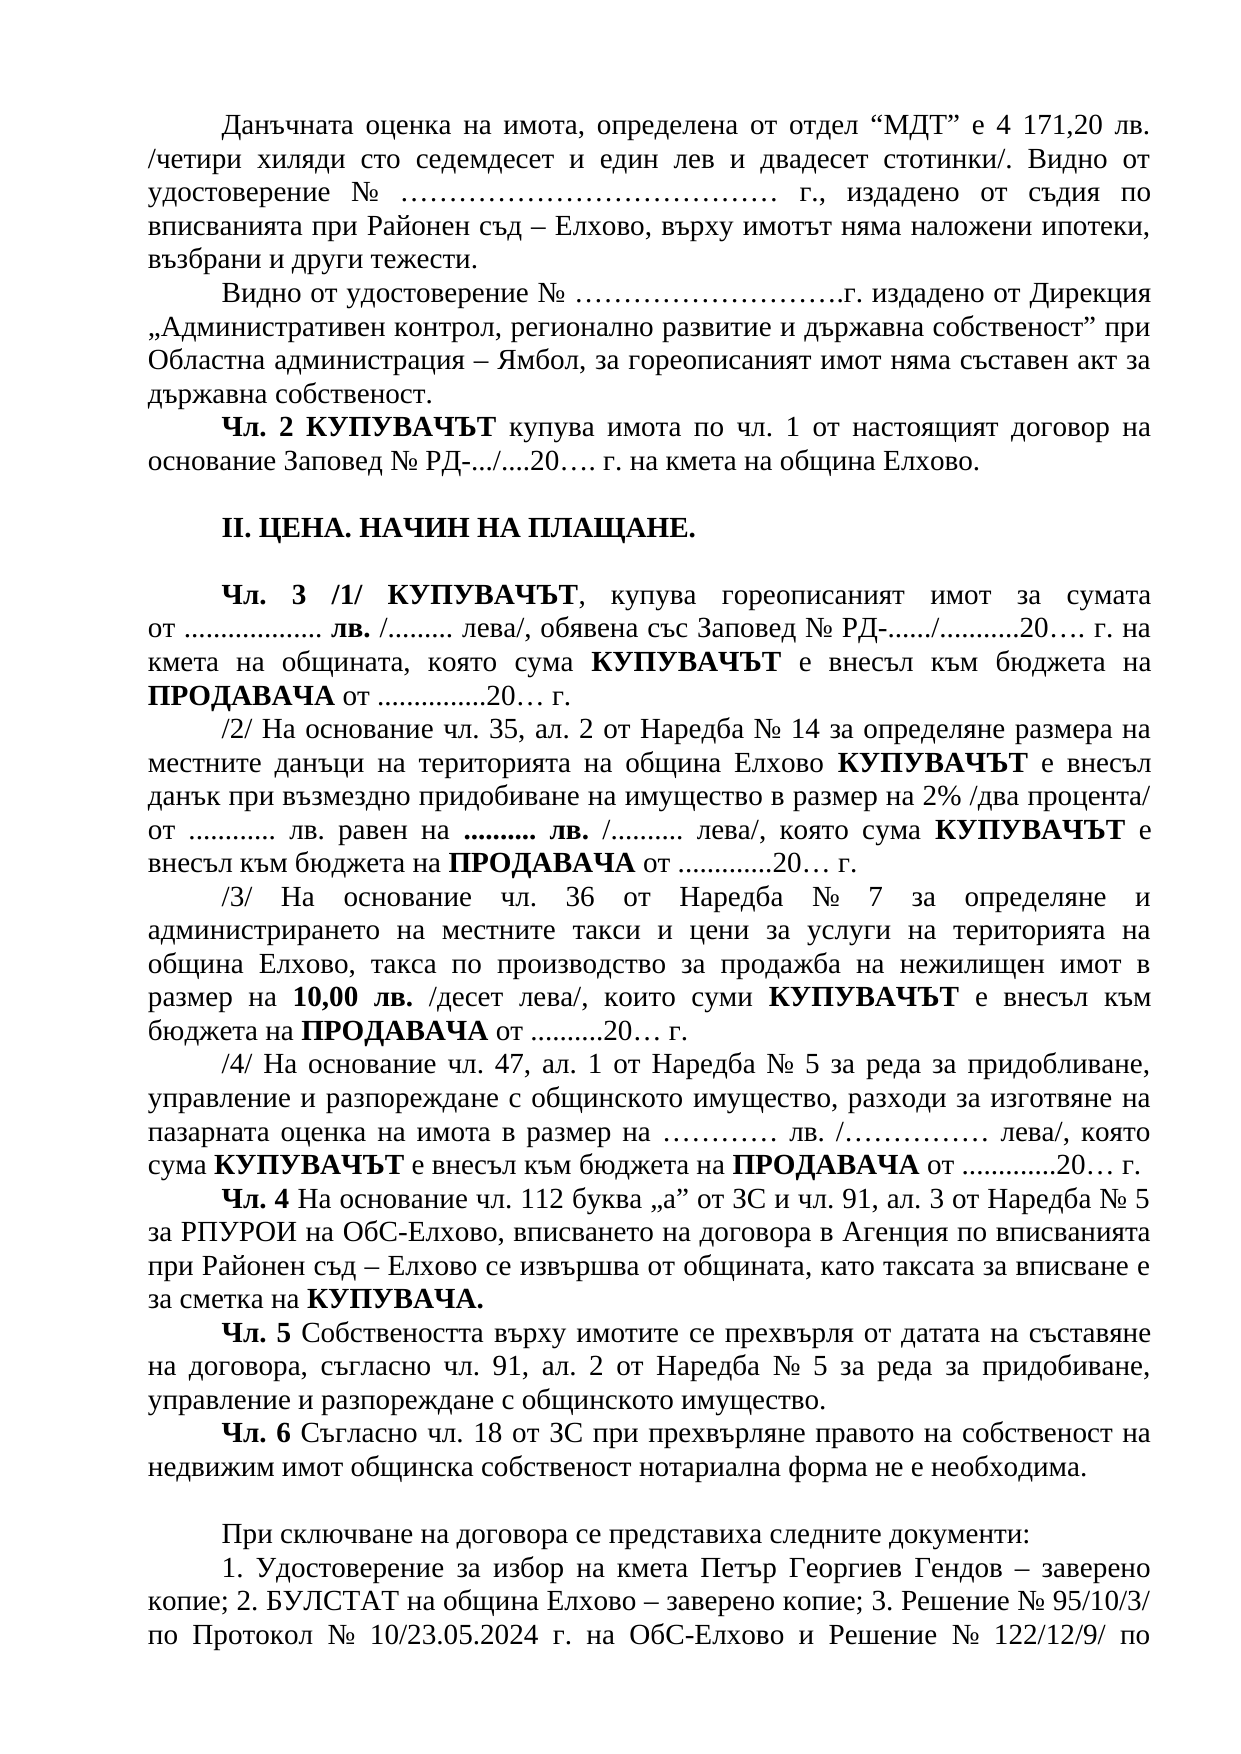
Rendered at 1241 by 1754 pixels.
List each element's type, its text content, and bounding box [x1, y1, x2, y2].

text /2/ На основание чл. 35, ал. 2 от Наредба № 14 за определяне размера на местните данъци на територията на община Елхово КУПУВАЧЪТ е внесъл данък при възмездно придобиване на имущество в размер на 2% /два процента/ от ............ лв. равен на .......... лв. /.......... лева/, която сума КУПУВАЧЪТ е внесъл към бюджета на ПРОДАВАЧА от .............20… г. [148, 711, 1152, 879]
text /3/ На основание чл. 36 от Наредба № 7 за определяне и администрирането на местните такси и цени за услуги на територията на община Елхово, такса по производство за продажба на нежилищен имот в размер на 10,00 лв. /десет лева/, които суми КУПУВАЧЪТ е внесъл към бюджета на ПРОДАВАЧА от ..........20… г. [148, 879, 1152, 1047]
text Видно от удостоверение № ……………………….г. издадено от Дирекция „Административен контрол, регионално развитие и държавна собственост” при Областна администрация – Ямбол, за гореописаният имот няма съставен акт за държавна собственост. [148, 275, 1152, 409]
text /4/ На основание чл. 47, ал. 1 от Наредба № 5 за реда за придобливане, управление и разпореждане с общинското имущество, разходи за изготвяне на пазарната оценка на имота в размер на ………… лв. /…………… лева/, която сума КУПУВАЧЪТ е внесъл към бюджета на ПРОДАВАЧА от .............20… г. [148, 1047, 1152, 1181]
text Чл. 3 /1/ КУПУВАЧЪТ, купува гореописаният имот за сумата от ................... лв. /......... лева/, обявена със Заповед № РД-....../...........20…. г. на кмета на общината, която сума КУПУВАЧЪТ е внесъл към бюджета на ПРОДАВАЧА от ...............20… г. [148, 577, 1152, 711]
text Чл. 6 Съгласно чл. 18 от ЗС при прехвърляне правото на собственост на недвижим имот общинска собственост нотариална форма не е необходима. [148, 1416, 1152, 1483]
text Данъчната оценка на имота, определена от отдел “МДТ” е 4 171,20 лв. /четири хиляди сто седемдесет и един лев и двадесет стотинки/. Видно от удостоверение № ………………………………… г., издадено от съдия по вписванията при Районен съд – Елхово, върху имотът няма наложени ипотеки, възбрани и други тежести. [148, 107, 1152, 275]
text II. ЦЕНА. НАЧИН НА ПЛАЩАНЕ. [148, 510, 1152, 543]
text Чл. 5 Собствеността върху имотите се прехвърля от датата на съставяне на договора, съгласно чл. 91, ал. 2 от Наредба № 5 за реда за придобиване, управление и разпореждане с общинското имущество. [148, 1315, 1152, 1416]
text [148, 1550, 1152, 1650]
text Чл. 2 КУПУВАЧЪТ купува имота по чл. 1 от настоящият договор на основание Заповед № РД-.../....20…. г. на кмета на община Елхово. [148, 409, 1152, 476]
text Чл. 4 На основание чл. 112 буква „а” от ЗС и чл. 91, ал. 3 от Наредба № 5 за РПУРОИ на ОбС-Елхово, вписването на договора в Агенция по вписванията при Районен съд – Елхово се извършва от общината, като таксата за вписване е за сметка на КУПУВАЧА. [148, 1181, 1152, 1315]
text При сключване на договора се представиха следните документи: [148, 1516, 1152, 1550]
